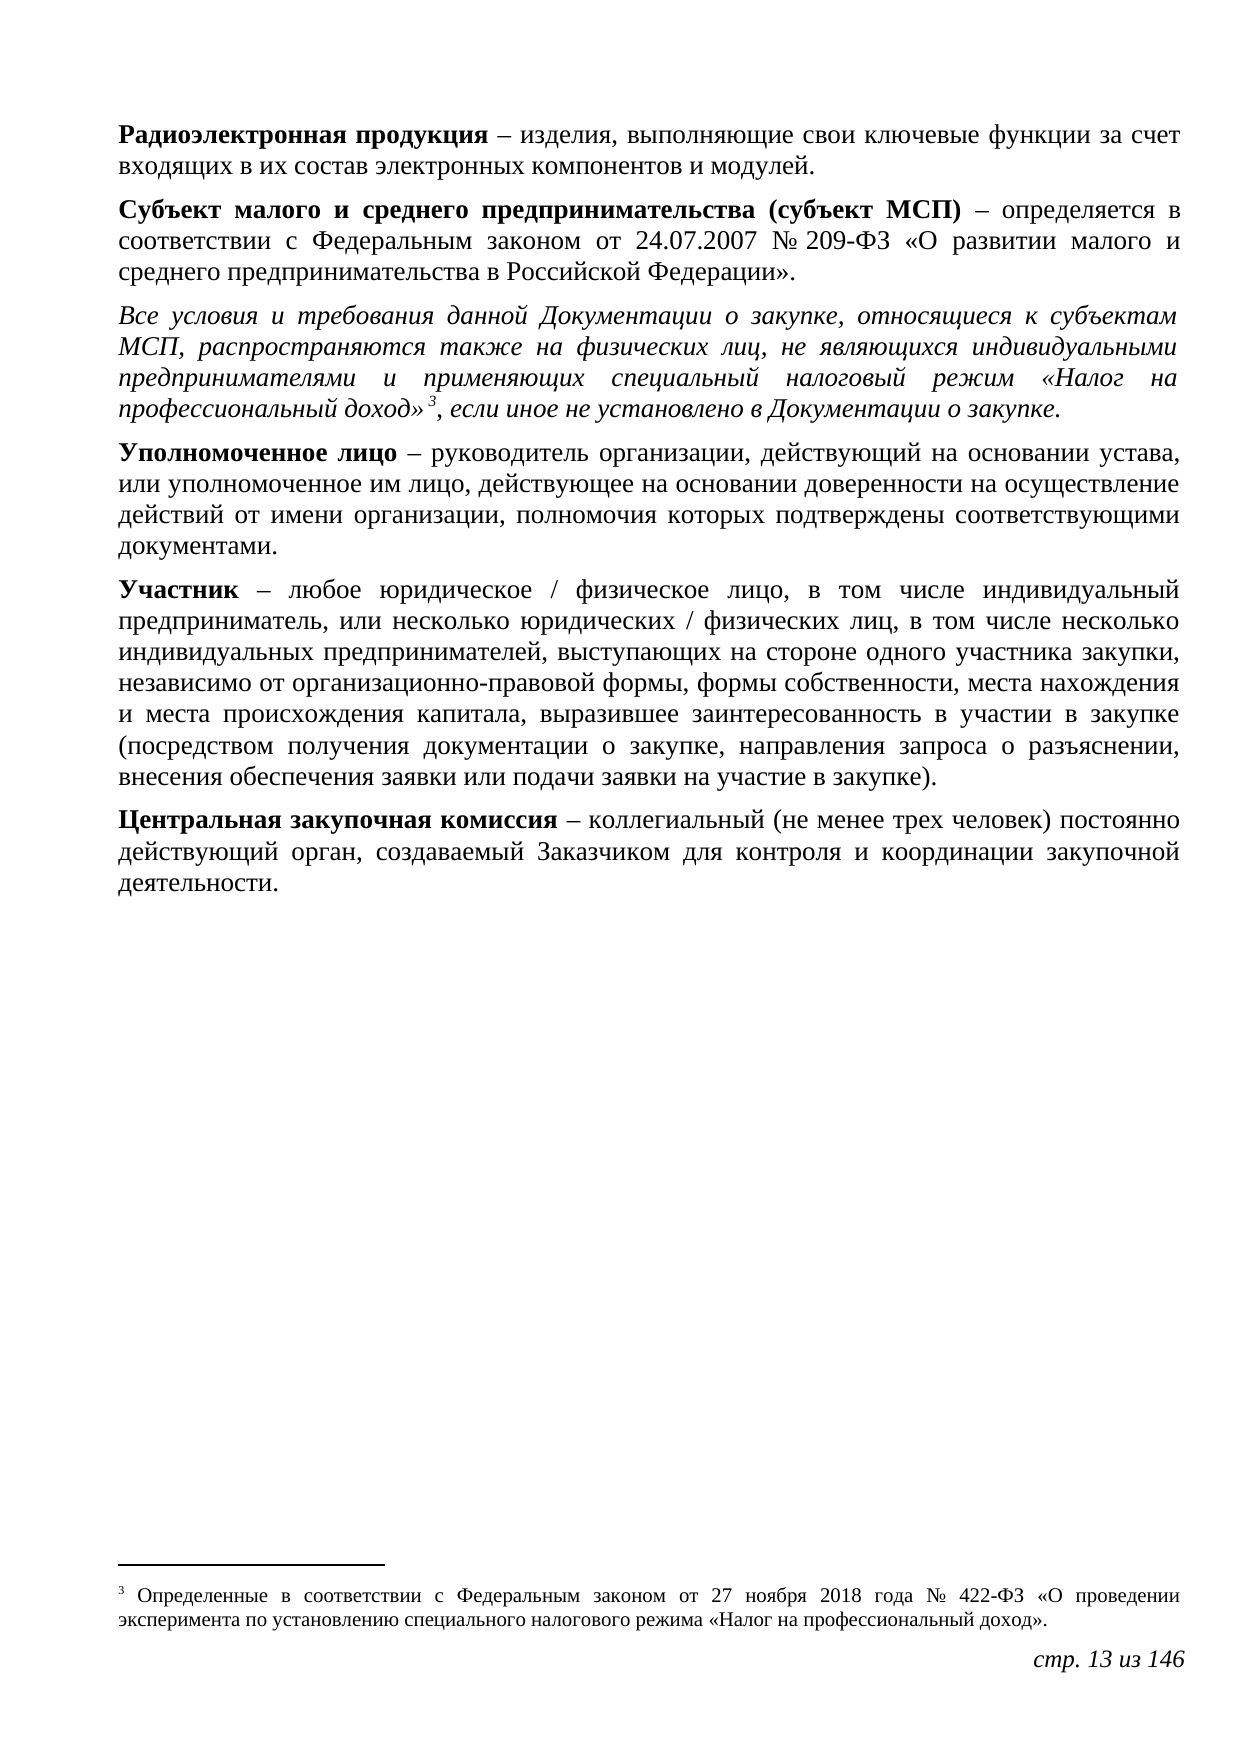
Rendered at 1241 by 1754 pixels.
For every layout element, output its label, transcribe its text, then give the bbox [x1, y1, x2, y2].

text Центральная закупочная комиссия – коллегиальный (не менее трех человек) постоянно действующий орган, создаваемый Заказчиком для контроля и координации закупочной деятельности. [118, 803, 1181, 897]
text Участник – любое юридическое / физическое лицо, в том числе индивидуальный предприниматель, или несколько юридических / физических лиц, в том числе несколько индивидуальных предпринимателей, выступающих на стороне одного участника закупки, независимо от организационно-правовой формы, формы собственности, места нахождения и места происхождения капитала, выразившее заинтересованность в участии в закупке (посредством получения документации о закупке, направления запроса о разъяснении, внесения обеспечения заявки или подачи заявки на участие в закупке). [118, 573, 1181, 791]
text Радиоэлектронная продукция – изделия, выполняющие свои ключевые функции за счет входящих в их состав электронных компонентов и модулей. [118, 118, 1181, 180]
text Все условия и требования данной Документации о закупке, относящиеся к субъектам МСП, распространяются также на физических лиц, не являющихся индивидуальными предпринимателями и применяющих специальный налоговый режим «Налог на профессиональный доход» , если иное не установлено в Документации о закупке. [118, 299, 1181, 423]
text Уполномоченное лицо – руководитель организации, действующий на основании устава, или уполномоченное им лицо, действующее на основании доверенности на осуществление действий от имени организации, полномочия которых подтверждены соответствующими документами. [118, 436, 1181, 561]
text Субъект малого и среднего предпринимательства (субъект МСП) – определяется в соответствии с Федеральным законом от 24.07.2007 № 209-ФЗ «О развитии малого и среднего предпринимательства в Российской Федерации». [118, 193, 1181, 286]
